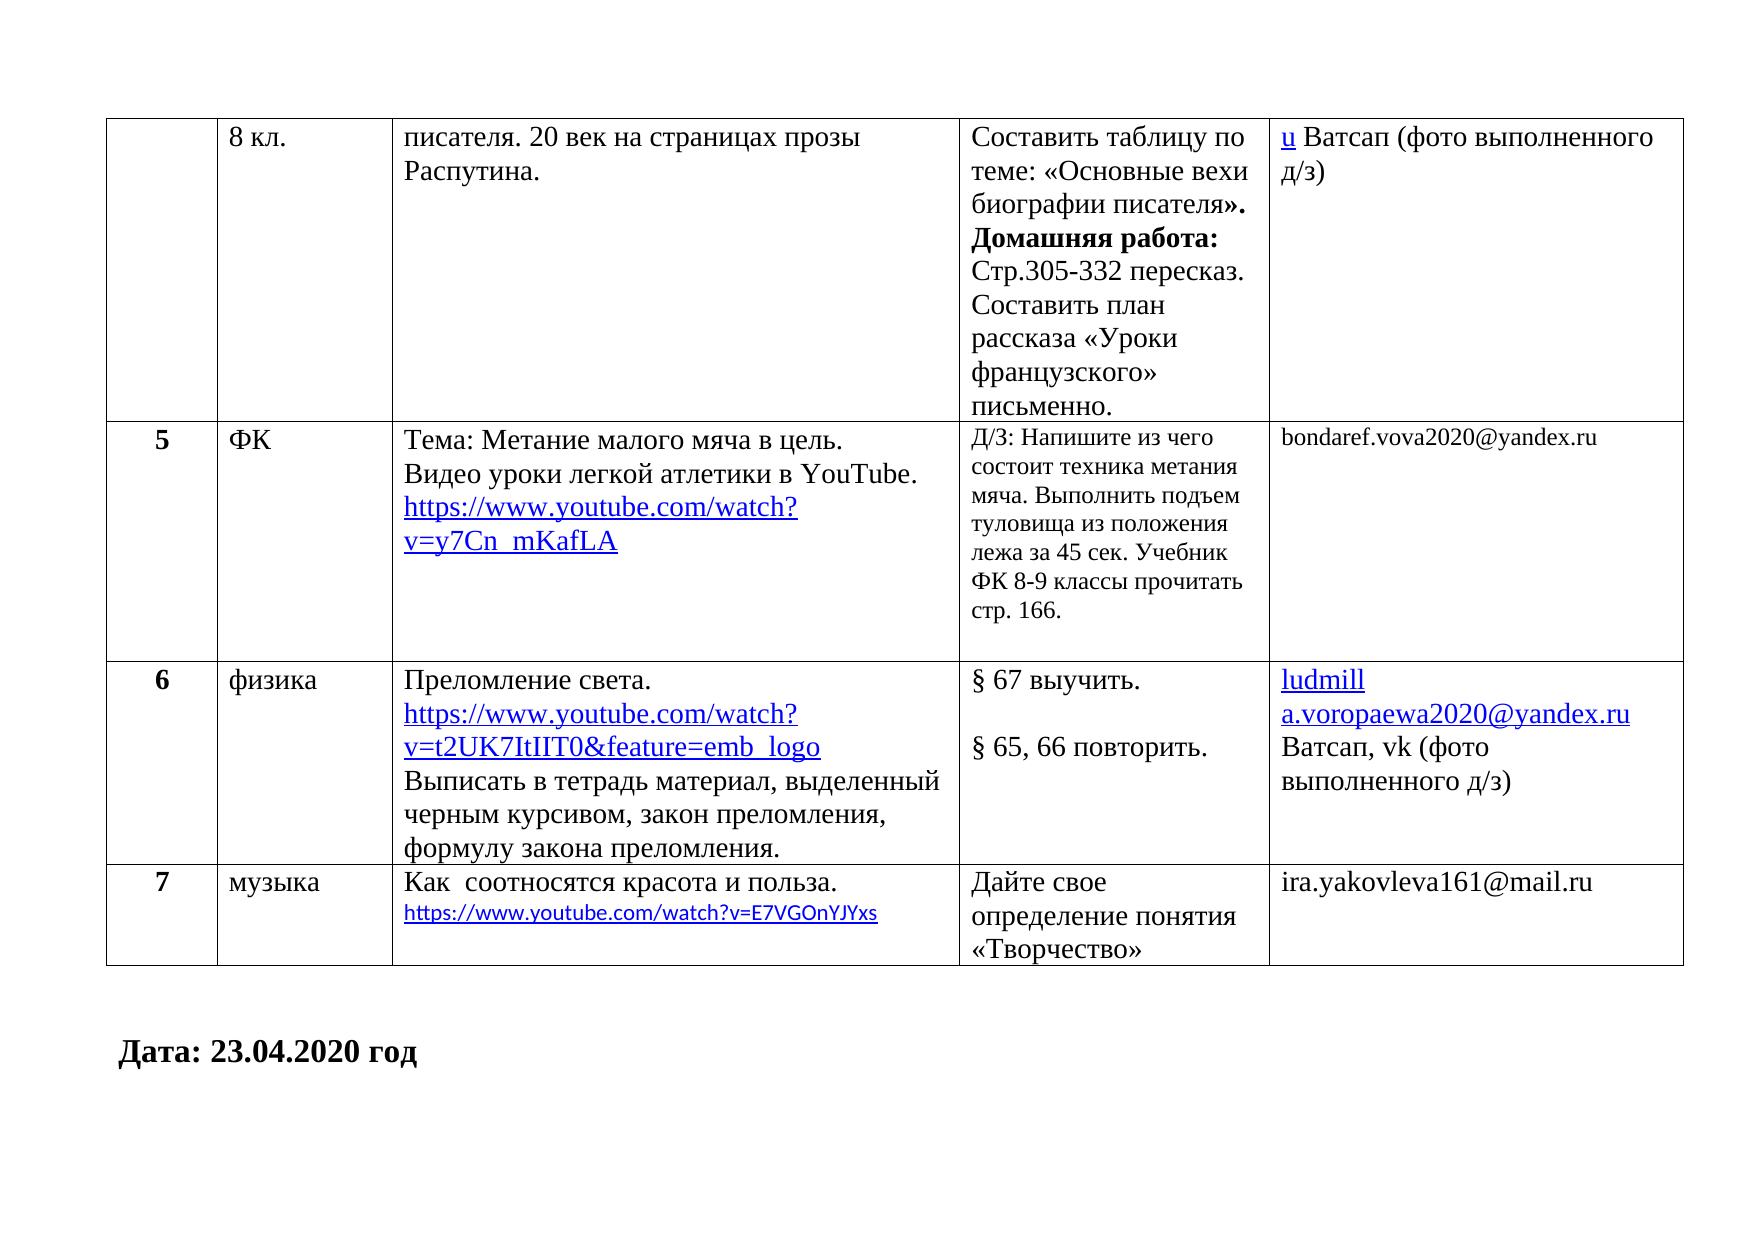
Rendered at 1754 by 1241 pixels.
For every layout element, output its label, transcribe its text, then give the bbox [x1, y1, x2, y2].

text Дата: 23.04.2020 год [118, 1031, 1636, 1069]
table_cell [960, 119, 1269, 421]
table_cell ira.yakovleva161@mail.ru [1270, 865, 1683, 965]
table_cell ФК [218, 422, 392, 661]
table_cell литература 8 кл. [218, 119, 392, 421]
table_cell Преломление света. https://www.youtube.com/watch?v=t2UK7ItIIT0&feature=emb_logo Выписать в тетрадь материал, выделенный черным курсивом, закон преломления, формулу закона преломления. [393, 662, 959, 863]
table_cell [1270, 119, 1683, 421]
table_cell Как соотносятся красота и польза. https://www.youtube.com/watch?v=E7VGOnYJYxs [393, 865, 959, 965]
table_cell § 67 выучить. § 65, 66 повторить. [960, 662, 1269, 863]
table_cell ludmilla.voropaewa2020@yandex.ru Ватсап, vk (фото выполненного д/з) [1270, 662, 1683, 863]
table_cell Дайте свое определение понятия «Творчество» [960, 865, 1269, 965]
table_cell Тема: Метание малого мяча в цель. Видео уроки легкой атлетики в YouTube. https://www.youtube.com/watch?v=y7Cn_mKafLA [393, 422, 959, 661]
table_cell 4 [107, 119, 217, 421]
table_cell физика [218, 662, 392, 863]
table_cell 6 [107, 662, 217, 863]
table_cell 5 [107, 422, 217, 661]
table_cell Д/З: Напишите из чего состоит техника метания мяча. Выполнить подъем туловища из положения лежа за 45 сек. Учебник ФК 8-9 классы прочитать стр. 166. [960, 422, 1269, 661]
table_cell музыка [218, 865, 392, 965]
table_cell bondaref.vova2020@yandex.ru [1270, 422, 1683, 661]
table_cell 7 [107, 865, 217, 965]
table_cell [393, 119, 959, 421]
